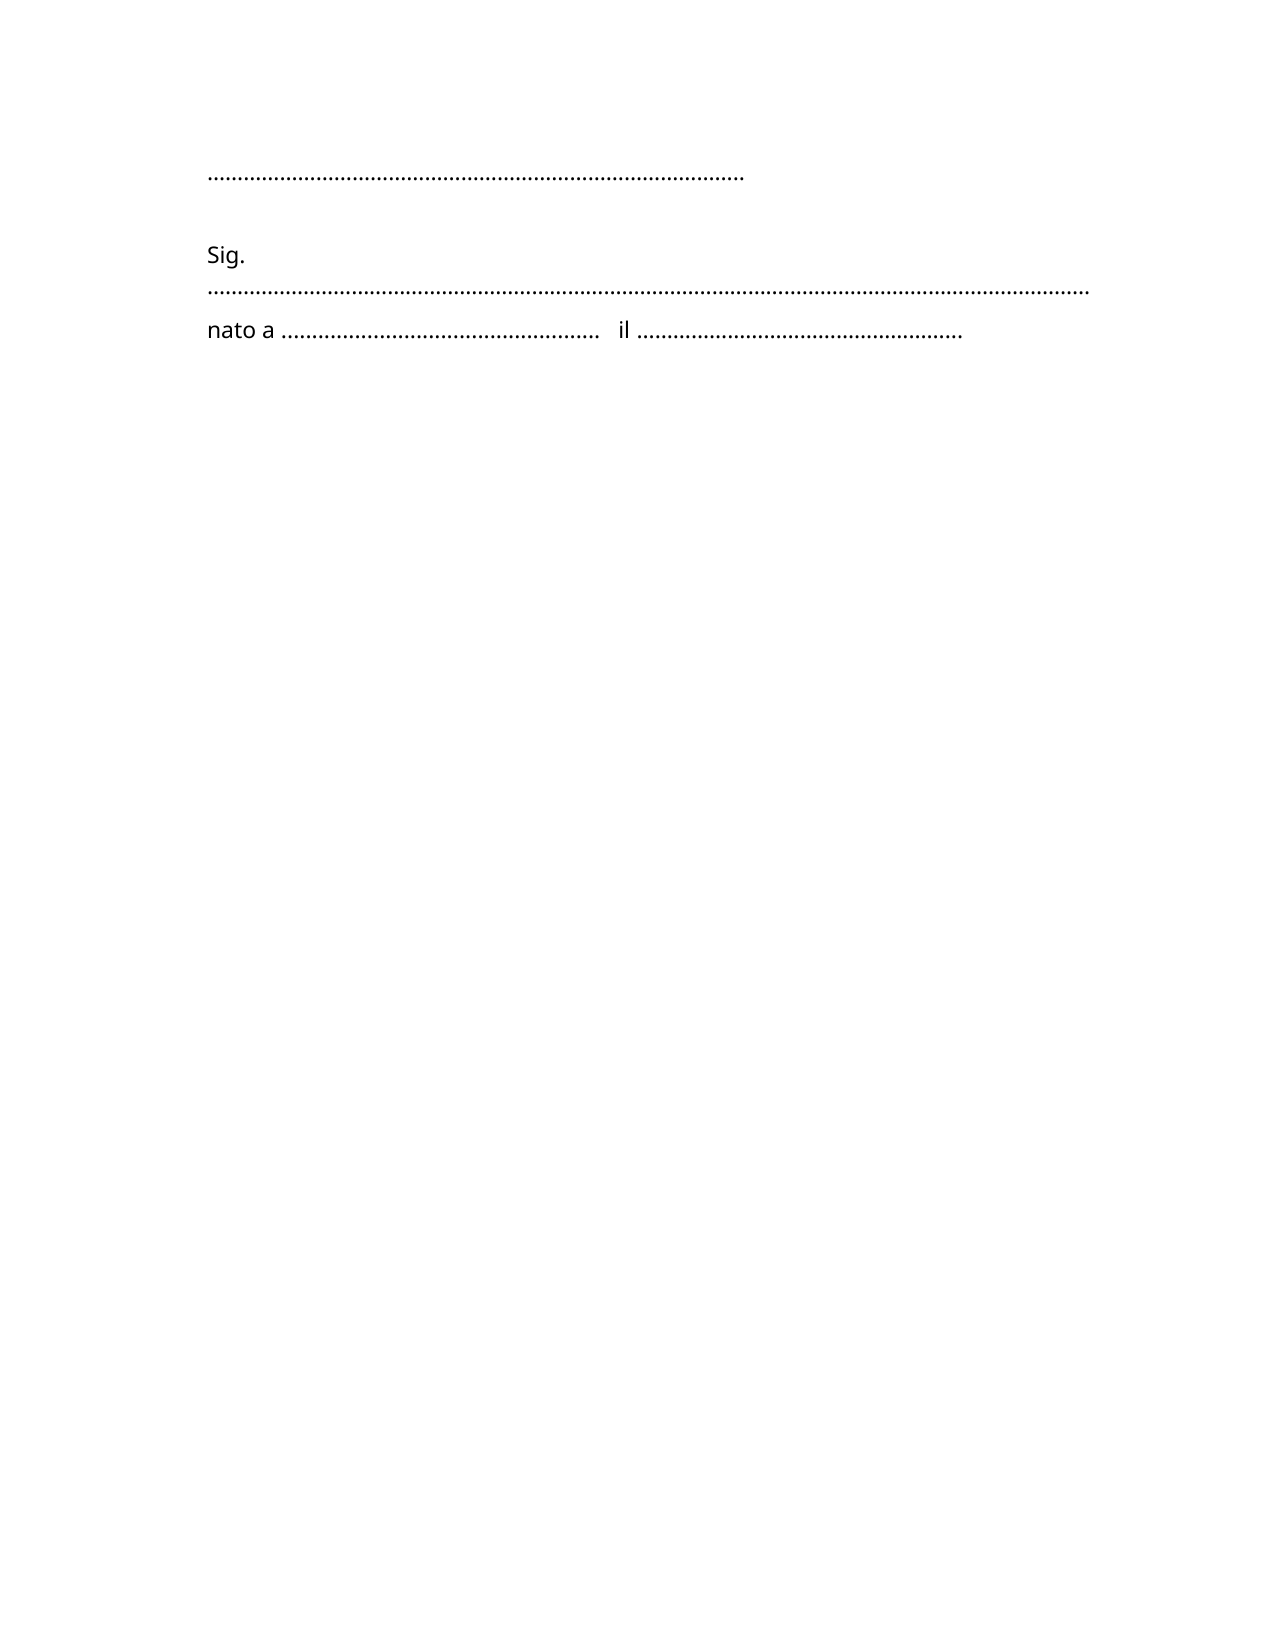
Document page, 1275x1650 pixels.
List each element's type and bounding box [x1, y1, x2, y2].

text [207, 239, 1119, 301]
text [207, 314, 1119, 345]
text [207, 156, 1119, 187]
